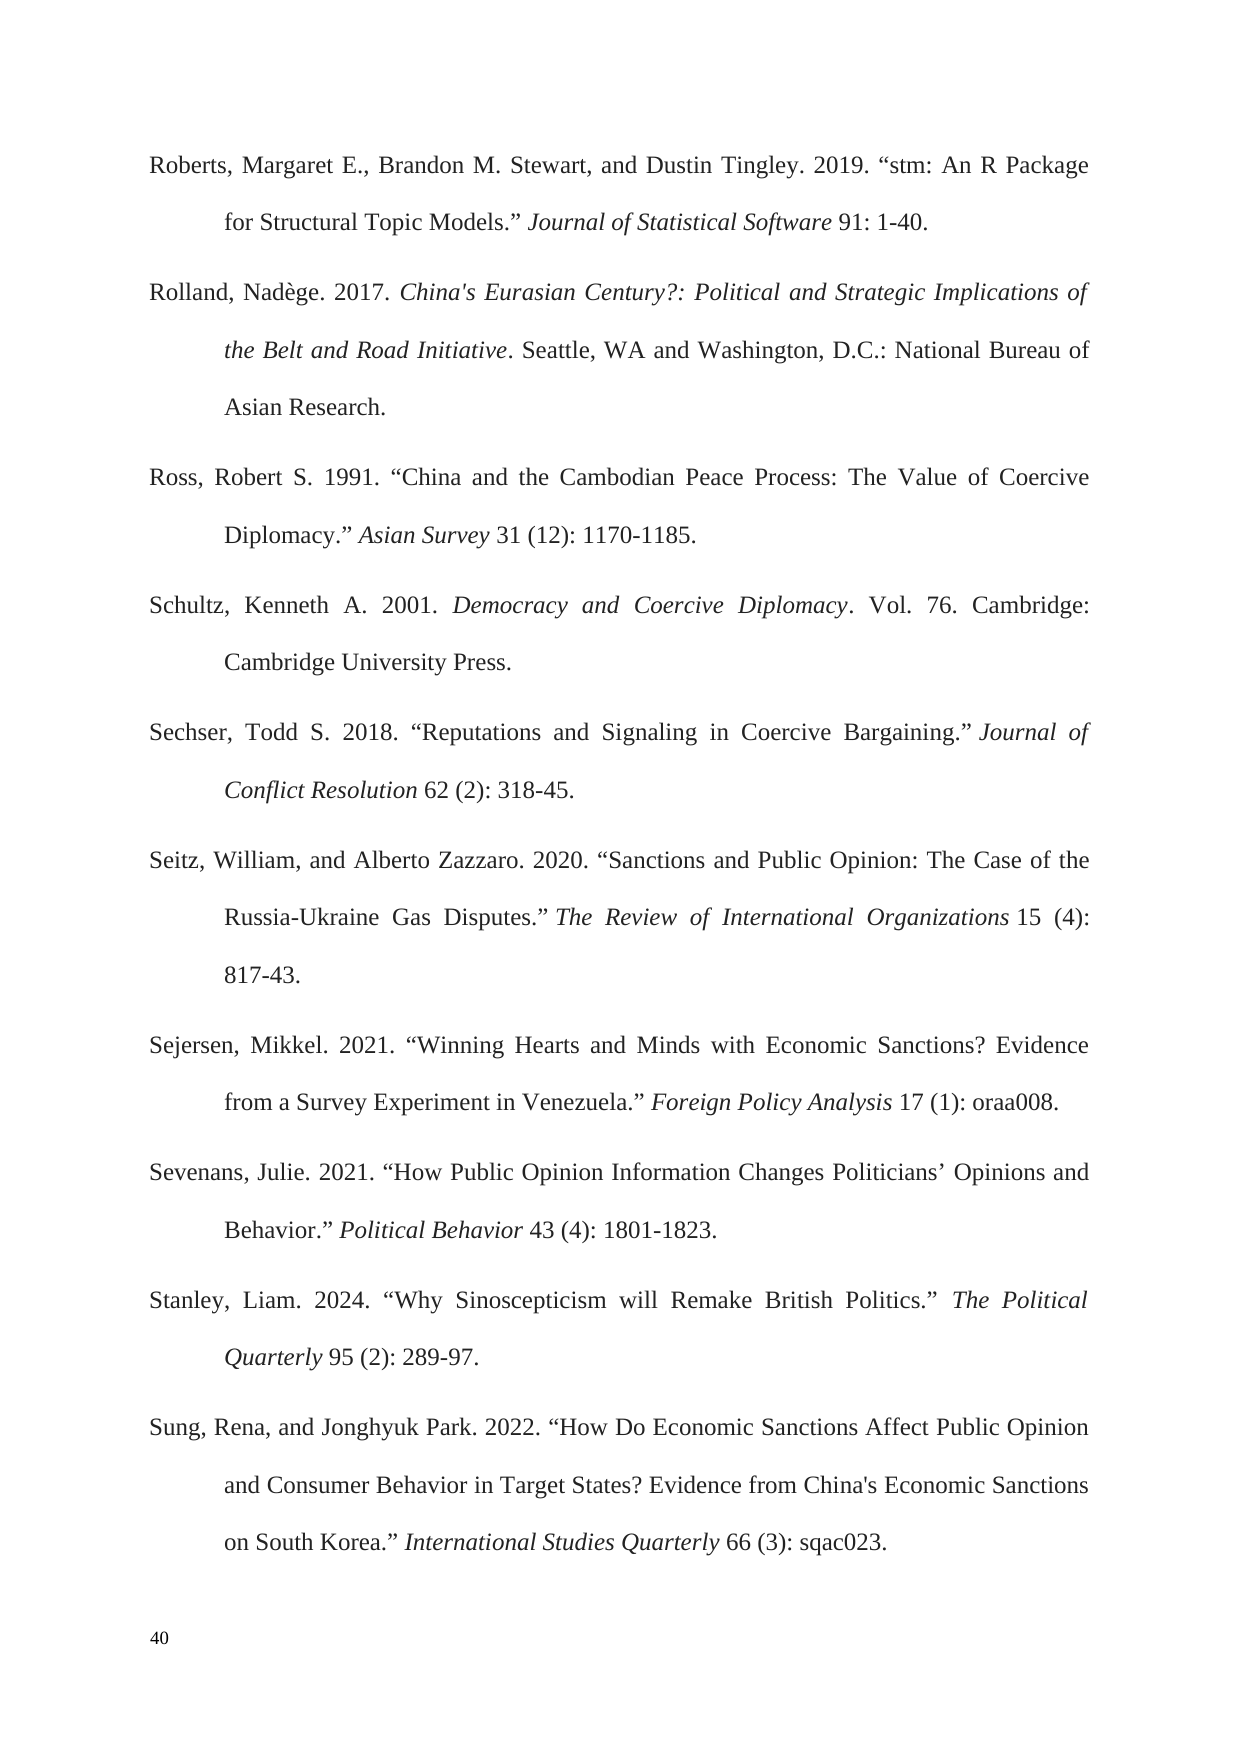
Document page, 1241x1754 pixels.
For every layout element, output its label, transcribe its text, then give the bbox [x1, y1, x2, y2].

text Sevenans, Julie. 2021. “How Public Opinion Information Changes Politicians’ Opinions and Behavior.” Political Behavior 43 (4): 1801-1823. [149, 1186, 1090, 1244]
text Seitz, William, and Alberto Zazzaro. 2020. “Sanctions and Public Opinion: The Case of the Russia-Ukraine Gas Disputes.” The Review of International Organizations 15 (4): 817-43. [149, 874, 1090, 989]
text Stanley, Liam. 2024. “Why Sinoscepticism will Remake British Politics.” The Political Quarterly 95 (2): 289-97. [149, 1285, 1090, 1371]
text Sung, Rena, and Jonghyuk Park. 2022. “How Do Economic Sanctions Affect Public Opinion and Consumer Behavior in Target States? Evidence from China's Economic Sanctions on South Korea.” International Studies Quarterly 66 (3): sqac023. [149, 1441, 1090, 1556]
text Ross, Robert S. 1991. “China and the Cambodian Peace Process: The Value of Coercive Diplomacy.” Asian Survey 31 (12): 1170-1185. [149, 491, 1090, 549]
text Sejersen, Mikkel. 2021. “Winning Hearts and Minds with Economic Sanctions? Evidence from a Survey Experiment in Venezuela.” Foreign Policy Analysis 17 (1): oraa008. [149, 1059, 1090, 1116]
text Roberts, Margaret E., Brandon M. Stewart, and Dustin Tingley. 2019. “stm: An R Package for Structural Topic Models.” Journal of Statistical Software 91: 1-40. [149, 179, 1090, 236]
text Rolland, Nadège. 2017. China's Eurasian Century?: Political and Strategic Implications of the Belt and Road Initiative. Seattle, WA and Washington, D.C.: National Bureau of Asian Research. [149, 277, 1090, 421]
text Schultz, Kenneth A. 2001. Democracy and Coercive Diplomacy. Vol. 76. Cambridge: Cambridge University Press. [149, 590, 1090, 676]
text Sechser, Todd S. 2018. “Reputations and Signaling in Coercive Bargaining.” Journal of Conflict Resolution 62 (2): 318-45. [149, 717, 1090, 804]
